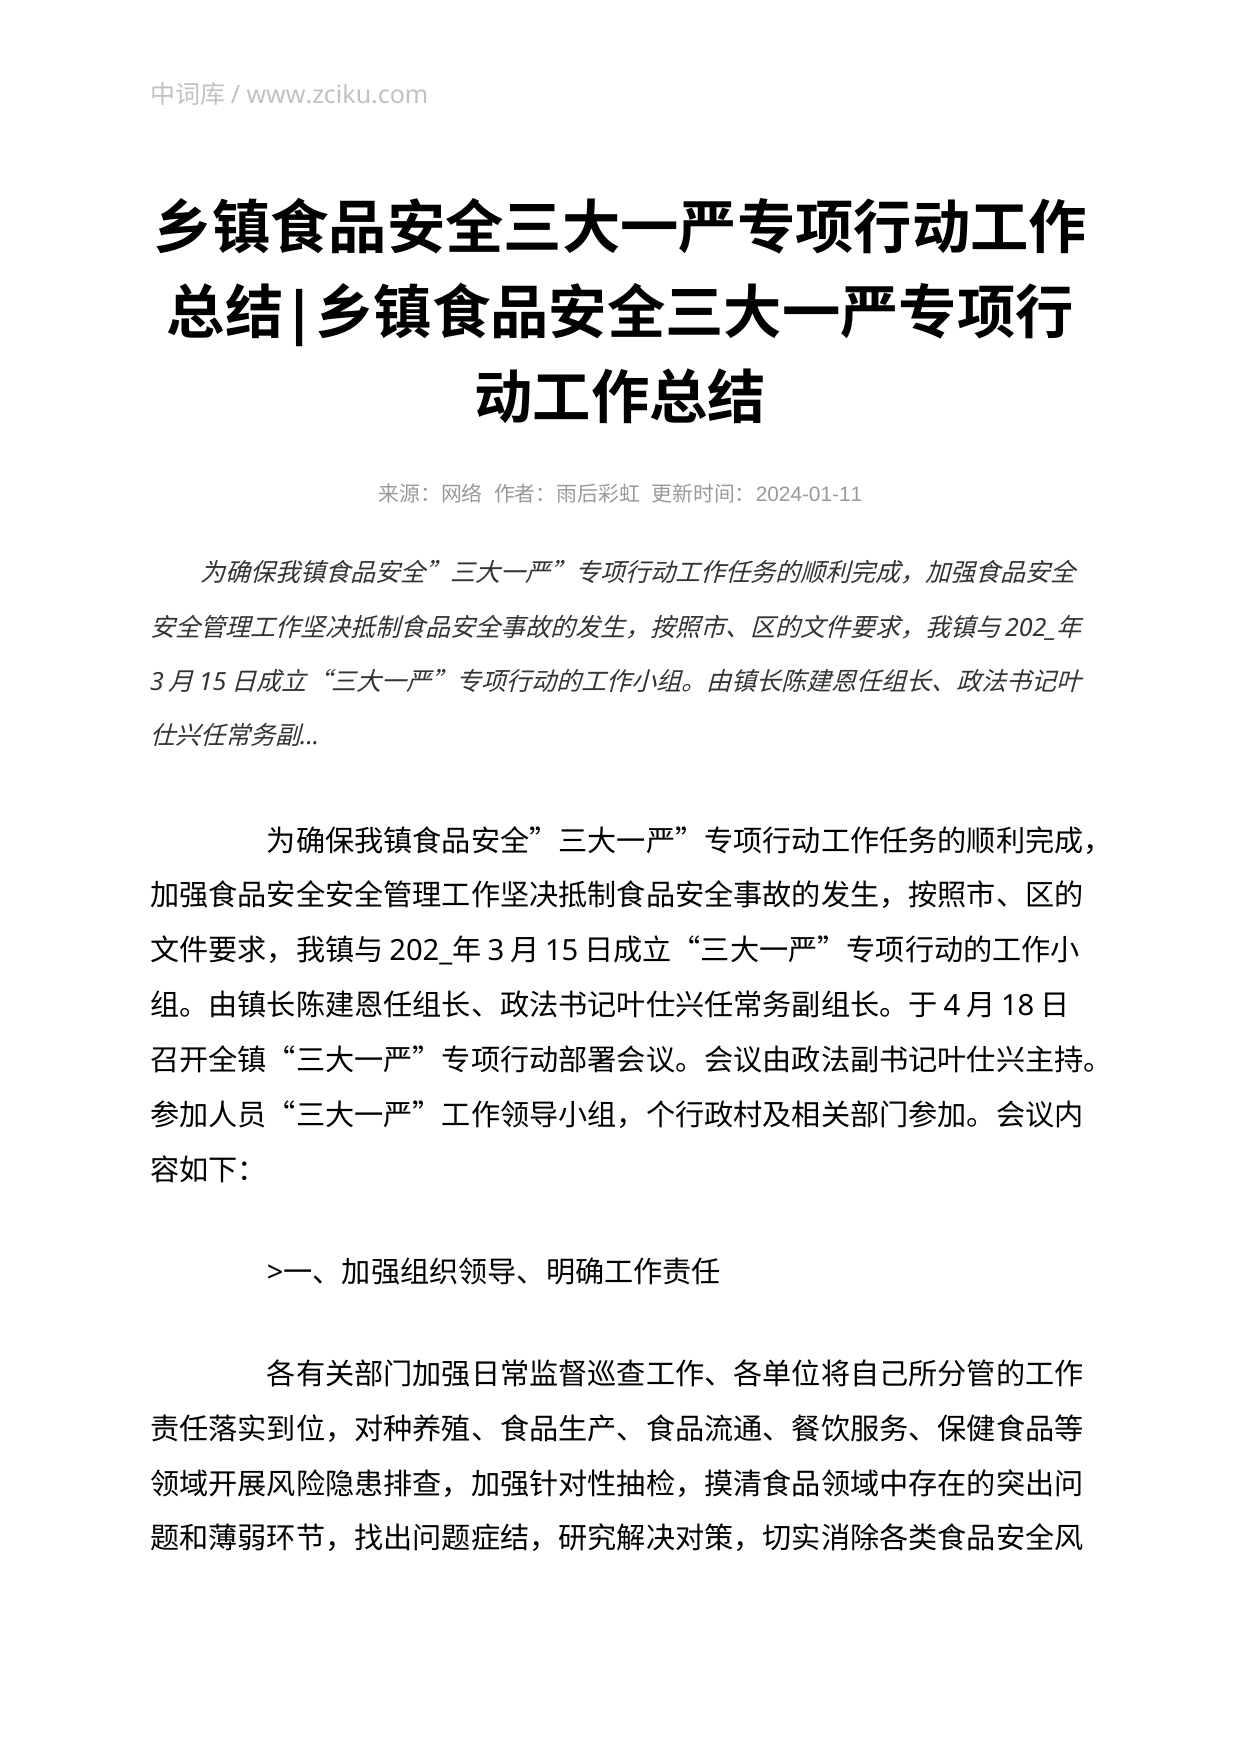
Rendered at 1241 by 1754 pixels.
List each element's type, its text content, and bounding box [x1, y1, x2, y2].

text 来源：网络 作者：雨后彩虹 更新时间：2024-01-11 [150, 482, 1090, 506]
text >一、加强组织领导、明确工作责任 [150, 1248, 1090, 1291]
text 为确保我镇食品安全”三大一严”专项行动工作任务的顺利完成，加强食品安全安全管理工作坚决抵制食品安全事故的发生，按照市、区的文件要求，我镇与202_年3月15日成立“三大一严”专项行动的工作小组。由镇长陈建恩任组长、政法书记叶仕兴任常务副组长。于4月18日召开全镇“三大一严”专项行动部署会议。会议由政法副书记叶仕兴主持。参加人员“三大一严”工作领导小组，个行政村及相关部门参加。会议内容如下： [150, 817, 1090, 1189]
text 为确保我镇食品安全”三大一严”专项行动工作任务的顺利完成，加强食品安全安全管理工作坚决抵制食品安全事故的发生，按照市、区的文件要求，我镇与202_年3月15日成立“三大一严”专项行动的工作小组。由镇长陈建恩任组长、政法书记叶仕兴任常务副... [150, 553, 1090, 752]
subtitle 乡镇食品安全三大一严专项行动工作总结|乡镇食品安全三大一严专项行动工作总结 [150, 181, 1090, 435]
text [150, 1350, 1090, 1557]
